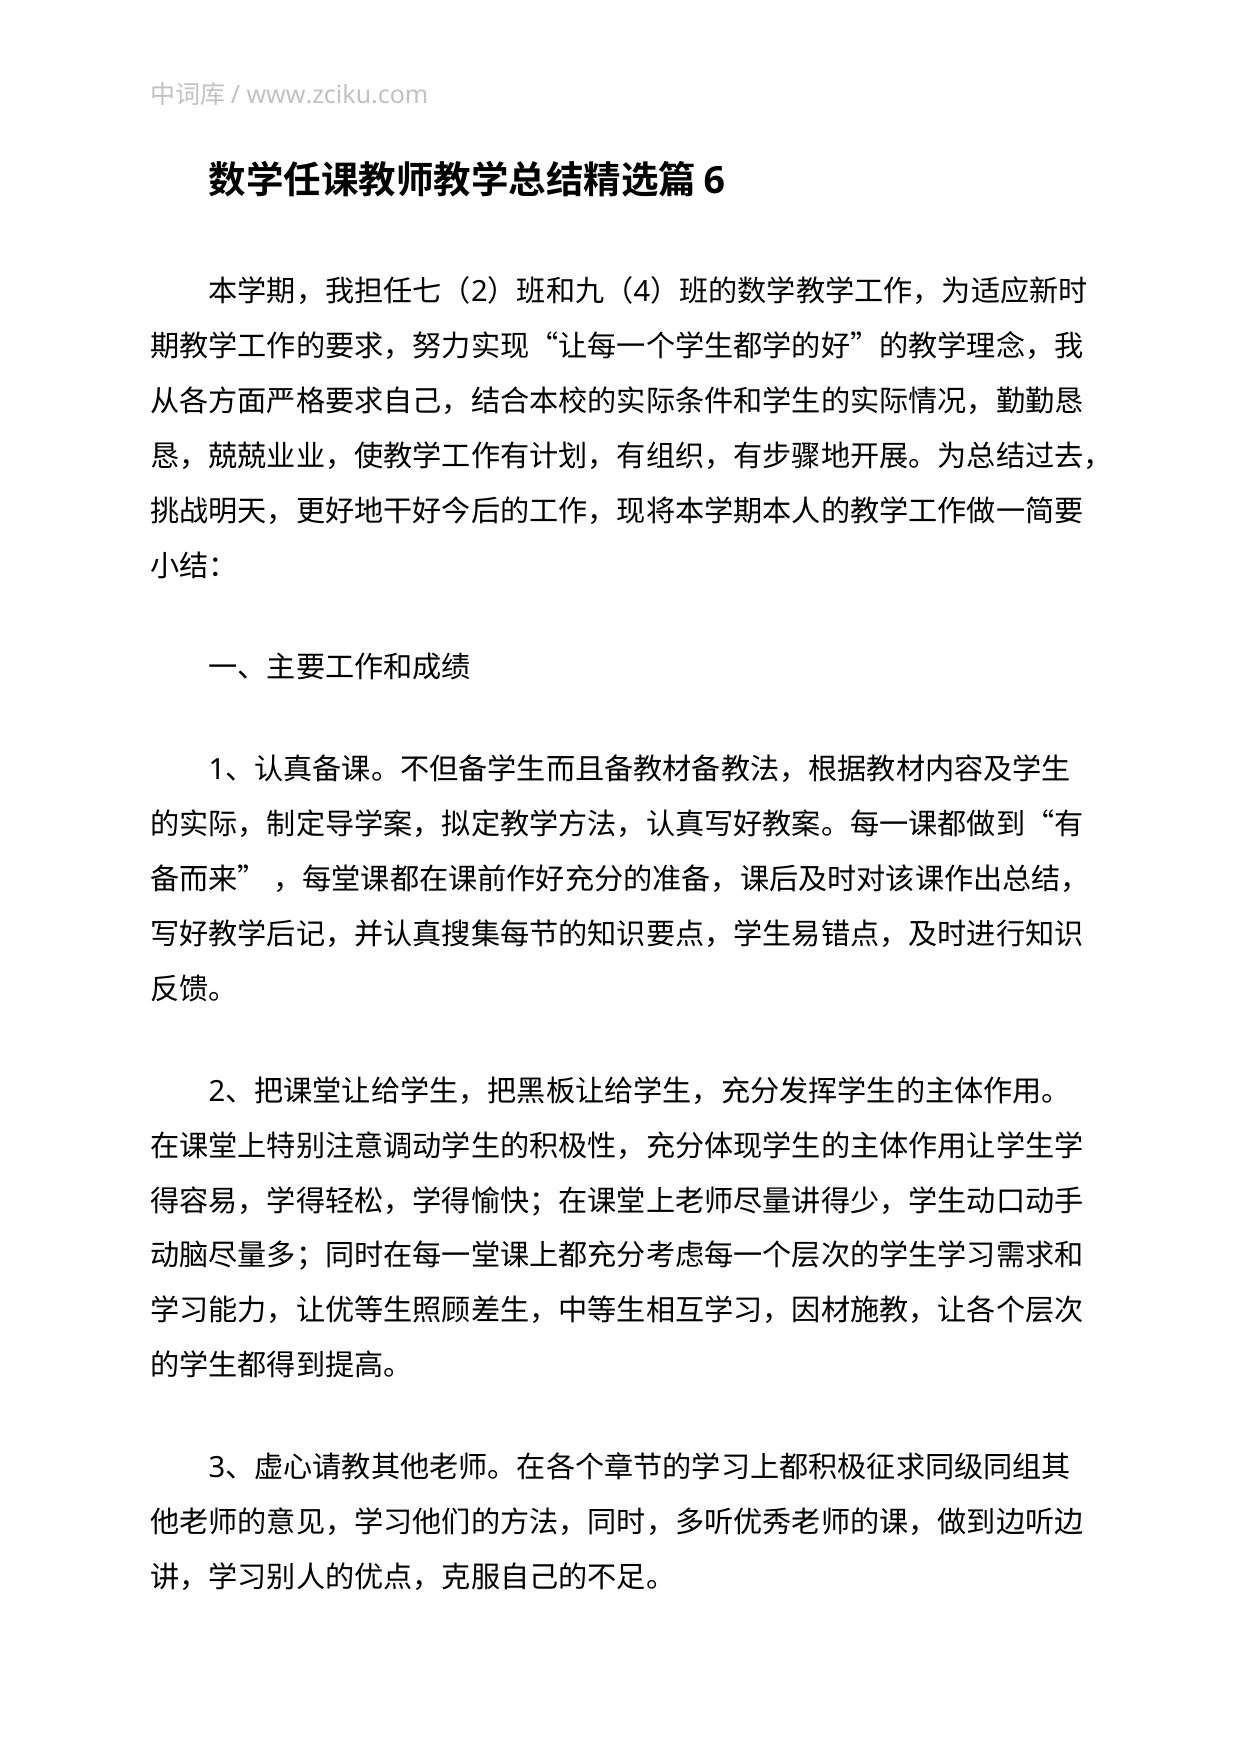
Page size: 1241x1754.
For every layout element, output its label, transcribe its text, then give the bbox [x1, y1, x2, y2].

text 数学任课教师教学总结精选篇6 [150, 150, 1090, 204]
text 3、虚心请教其他老师。在各个章节的学习上都积极征求同级同组其他老师的意见，学习他们的方法，同时，多听优秀老师的课，做到边听边讲，学习别人的优点，克服自己的不足。 [150, 1443, 1090, 1596]
text 一、主要工作和成绩 [150, 644, 1090, 686]
text 1、认真备课。不但备学生而且备教材备教法，根据教材内容及学生的实际，制定导学案，拟定教学方法，认真写好教案。每一课都做到“有备而来” ，每堂课都在课前作好充分的准备，课后及时对该课作出总结，写好教学后记，并认真搜集每节的知识要点，学生易错点，及时进行知识反馈。 [150, 746, 1090, 1008]
text 2、把课堂让给学生，把黑板让给学生，充分发挥学生的主体作用。在课堂上特别注意调动学生的积极性，充分体现学生的主体作用让学生学得容易，学得轻松，学得愉快；在课堂上老师尽量讲得少，学生动口动手动脑尽量多；同时在每一堂课上都充分考虑每一个层次的学生学习需求和学习能力，让优等生照顾差生，中等生相互学习，因材施教，让各个层次的学生都得到提高。 [150, 1067, 1090, 1384]
text 本学期，我担任七（2）班和九（4）班的数学教学工作，为适应新时期教学工作的要求，努力实现“让每一个学生都学的好”的教学理念，我从各方面严格要求自己，结合本校的实际条件和学生的实际情况，勤勤恳恳，兢兢业业，使教学工作有计划，有组织，有步骤地开展。为总结过去，挑战明天，更好地干好今后的工作，现将本学期本人的教学工作做一简要小结： [150, 268, 1090, 584]
